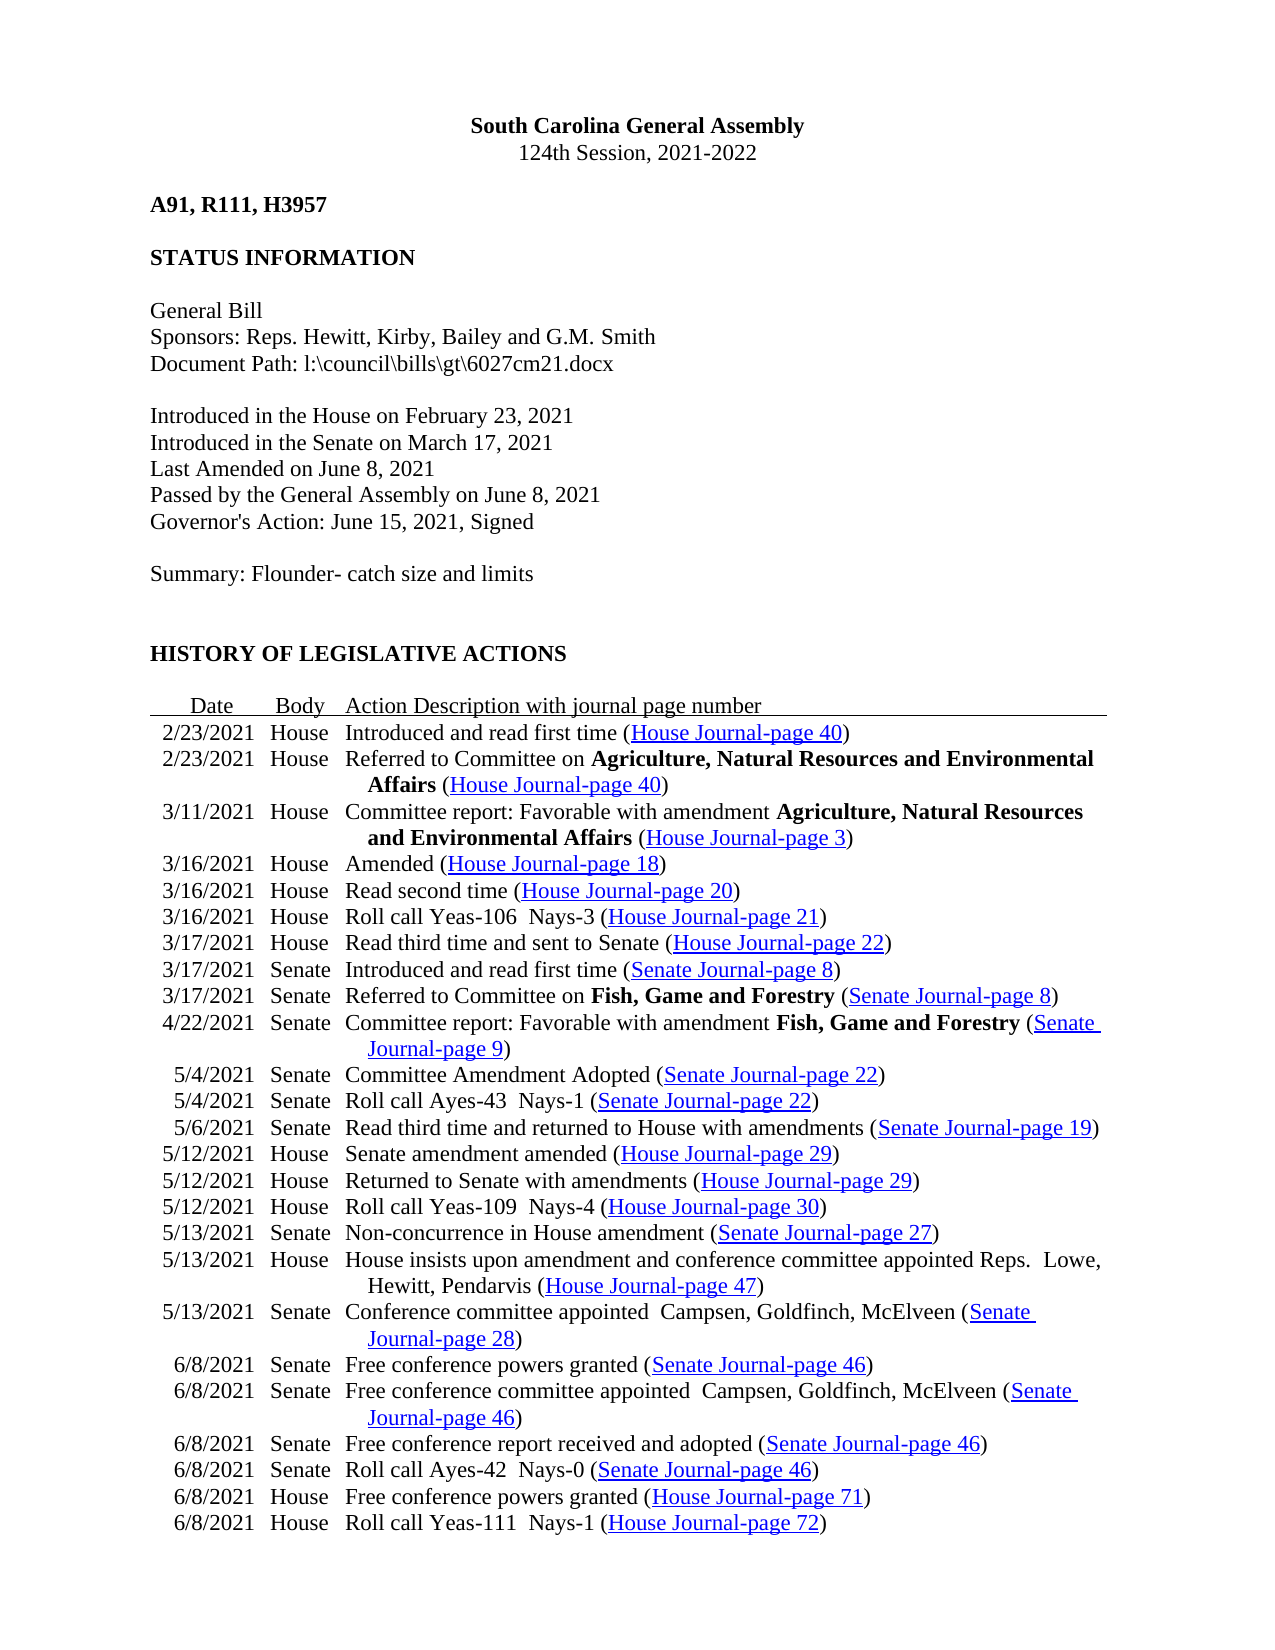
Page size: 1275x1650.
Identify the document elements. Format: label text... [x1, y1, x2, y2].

text South Carolina General Assembly [150, 112, 1125, 139]
text 3/16/2021 House Amended (House Journal-page 18) [150, 850, 1125, 877]
text Introduced in the Senate on March 17, 2021 [150, 429, 1125, 455]
text 3/16/2021 House Roll call Yeas-106 Nays-3 (House Journal-page 21) [150, 903, 1125, 929]
text 5/12/2021 House Returned to Senate with amendments (House Journal-page 29) [150, 1167, 1125, 1193]
text 3/17/2021 Senate Introduced and read first time (Senate Journal-page 8) [150, 956, 1125, 982]
text 6/8/2021 House Roll call Yeas-111 Nays-1 (House Journal-page 72) [150, 1509, 1125, 1536]
text 3/17/2021 Senate Referred to Committee on Fish, Game and Forestry (Senate Journal-page 8) [150, 982, 1125, 1008]
text Passed by the General Assembly on June 8, 2021 [150, 481, 1125, 508]
text STATUS INFORMATION [150, 244, 1125, 271]
text 2/23/2021 House Introduced and read first time (House Journal-page 40) [150, 719, 1125, 745]
text Sponsors: Reps. Hewitt, Kirby, Bailey and G.M. Smith [150, 323, 1125, 350]
text Introduced in the House on February 23, 2021 [150, 402, 1125, 429]
text 5/13/2021 Senate Conference committee appointed Campsen, Goldfinch, McElveen (Senate Journal-page 28) [150, 1298, 1125, 1351]
text 3/16/2021 House Read second time (House Journal-page 20) [150, 877, 1125, 903]
text 6/8/2021 Senate Roll call Ayes-42 Nays-0 (Senate Journal-page 46) [150, 1457, 1125, 1483]
text Last Amended on June 8, 2021 [150, 455, 1125, 481]
text 6/8/2021 Senate Free conference powers granted (Senate Journal-page 46) [150, 1351, 1125, 1377]
text Date Body Action Description with journal page number [150, 692, 1125, 719]
text Document Path: l:\council\bills\gt\6027cm21.docx [150, 350, 1125, 376]
text 5/6/2021 Senate Read third time and returned to House with amendments (Senate Journal-page 19) [150, 1114, 1125, 1140]
text 4/22/2021 Senate Committee report: Favorable with amendment Fish, Game and Forestry (Senate Journal-page 9) [150, 1008, 1125, 1061]
text 5/4/2021 Senate Committee Amendment Adopted (Senate Journal-page 22) [150, 1061, 1125, 1088]
text 3/17/2021 House Read third time and sent to Senate (House Journal-page 22) [150, 929, 1125, 956]
text 6/8/2021 Senate Free conference report received and adopted (Senate Journal-page 46) [150, 1430, 1125, 1457]
text 5/12/2021 House Roll call Yeas-109 Nays-4 (House Journal-page 30) [150, 1193, 1125, 1219]
text 5/4/2021 Senate Roll call Ayes-43 Nays-1 (Senate Journal-page 22) [150, 1088, 1125, 1114]
text 5/13/2021 House House insists upon amendment and conference committee appointed Reps. Lowe, Hewitt, Pendarvis (House Journal-page 47) [150, 1246, 1125, 1298]
text Governor's Action: June 15, 2021, Signed [150, 508, 1125, 534]
text 6/8/2021 House Free conference powers granted (House Journal-page 71) [150, 1483, 1125, 1509]
text 6/8/2021 Senate Free conference committee appointed Campsen, Goldfinch, McElveen (Senate Journal-page 46) [150, 1377, 1125, 1430]
text 2/23/2021 House Referred to Committee on Agriculture, Natural Resources and Environmental Affairs (House Journal-page 40) [150, 745, 1125, 798]
text 3/11/2021 House Committee report: Favorable with amendment Agriculture, Natural Resources and Environmental Affairs (House Journal-page 3) [150, 798, 1125, 850]
text A91, R111, H3957 [150, 192, 1125, 218]
text General Bill [150, 297, 1125, 323]
text Summary: Flounder- catch size and limits [150, 561, 1125, 587]
text 124th Session, 2021-2022 [150, 139, 1125, 165]
text 5/13/2021 Senate Non-concurrence in House amendment (Senate Journal-page 27) [150, 1219, 1125, 1246]
text HISTORY OF LEGISLATIVE ACTIONS [150, 639, 1125, 666]
text 5/12/2021 House Senate amendment amended (House Journal-page 29) [150, 1140, 1125, 1167]
